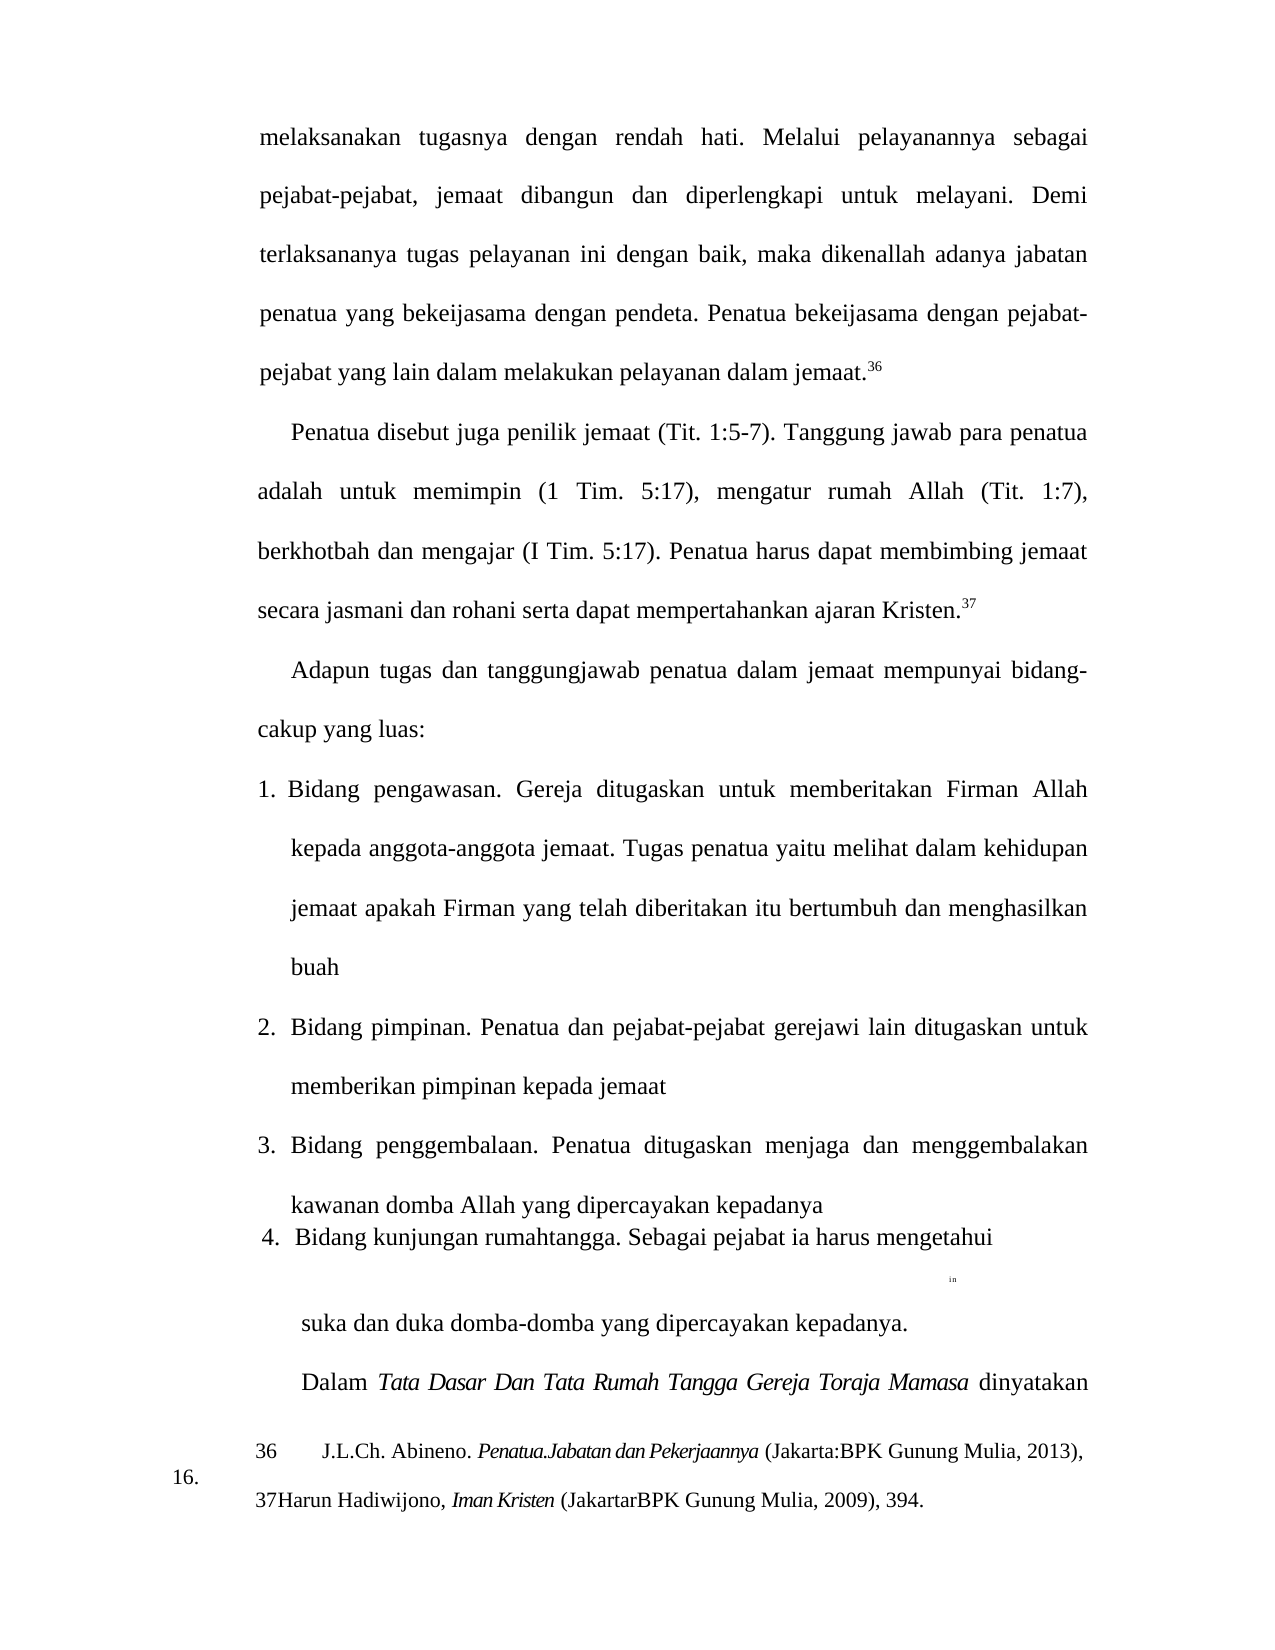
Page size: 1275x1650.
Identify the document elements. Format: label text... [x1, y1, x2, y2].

text Penatua disebut juga penilik jemaat (Tit. 1:5-7). Tanggung jawab para penatua adalah untuk memimpin (1 Tim. 5:17), mengatur rumah Allah (Tit. 1:7), berkhotbah dan mengajar (I Tim. 5:17). Penatua harus dapat membimbing jemaat secara jasmani dan rohani serta dapat mempertahankan ajaran Kristen. [257, 393, 1088, 631]
text suka dan duka domba-domba yang dipercayakan kepadanya. [261, 1284, 1088, 1343]
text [259, 98, 1088, 393]
list Bidang penggembalaan. Penatua ditugaskan menjaga dan menggembalakan kawanan domba Allah yang dipercayakan kepadanya [257, 1106, 1088, 1225]
list Bidang kunjungan rumahtangga. Sebagai pejabat ia harus mengetahui [261, 1225, 1088, 1250]
list Bidang pengawasan. Gereja ditugaskan untuk memberitakan Firman Allah kepada anggota-anggota jemaat. Tugas penatua yaitu melihat dalam kehidupan jemaat apakah Firman yang telah diberitakan itu bertumbuh dan menghasilkan buah [257, 749, 1088, 987]
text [261, 1343, 1088, 1403]
text Adapun tugas dan tanggungjawab penatua dalam jemaat mempunyai bidang-cakup yang luas: [257, 631, 1088, 749]
list Bidang pimpinan. Penatua dan pejabat-pejabat gerejawi lain ditugaskan untuk memberikan pimpinan kepada jemaat [257, 987, 1088, 1106]
